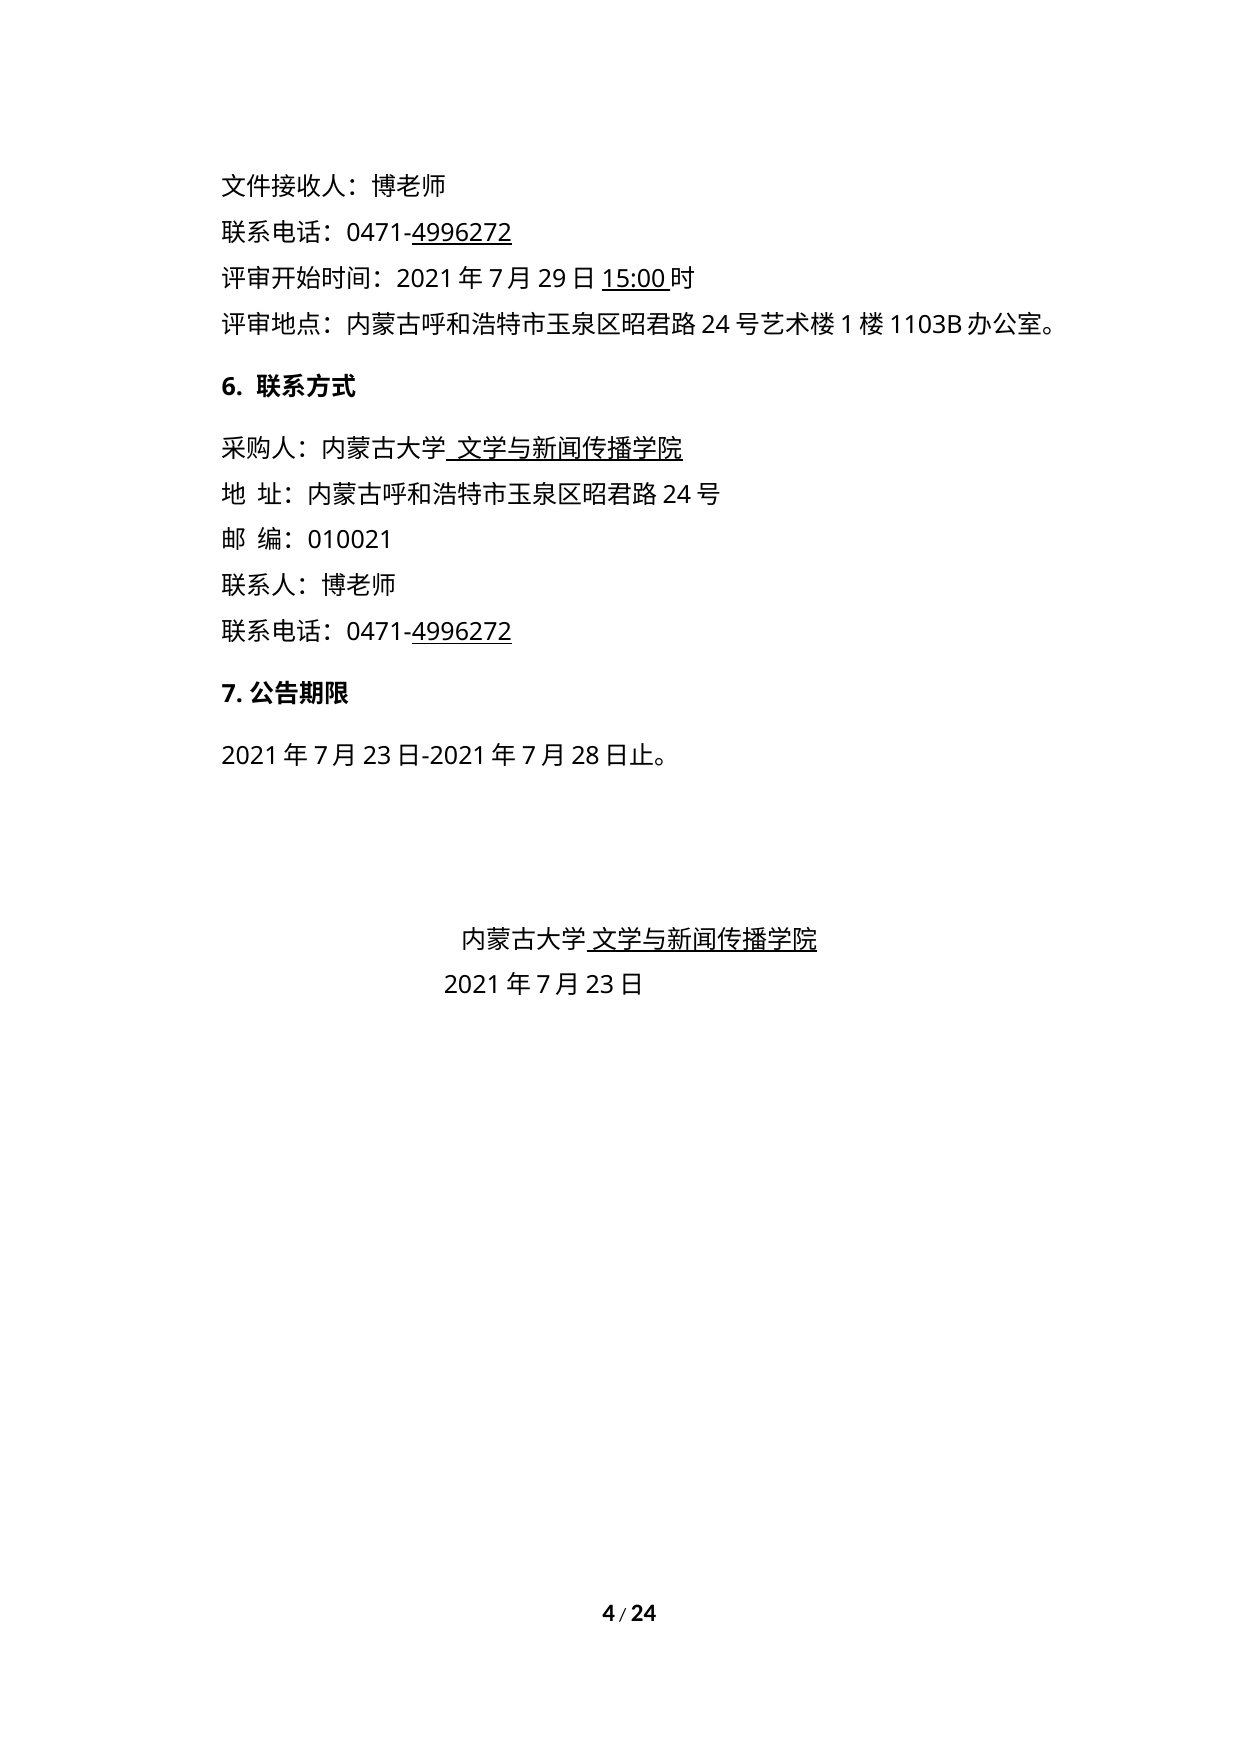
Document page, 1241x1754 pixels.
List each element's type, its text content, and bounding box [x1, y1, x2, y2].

text 邮 编：010021 [171, 512, 1087, 558]
text 7. 公告期限 [171, 666, 1087, 712]
text 6. 联系方式 [171, 358, 1087, 404]
text 评审地点：内蒙古呼和浩特市玉泉区昭君路24号艺术楼1楼1103B办公室。 [171, 296, 1087, 342]
text 评审开始时间：2021年7月29日15:00时 [171, 251, 1087, 296]
text 联系人：博老师 [171, 558, 1087, 604]
text 2021年7月23日-2021年7月28日止。 [171, 728, 1087, 774]
text 地 址：内蒙古呼和浩特市玉泉区昭君路24号 [171, 466, 1087, 512]
text 联系电话：0471-4996272 [171, 604, 1087, 650]
text 采购人：内蒙古大学 文学与新闻传播学院 [171, 421, 1087, 466]
text 2021年7月23日 [171, 957, 1087, 1003]
text 内蒙古大学 文学与新闻传播学院 [171, 911, 1087, 957]
text 联系电话：0471-4996272 [171, 205, 1087, 251]
text 文件接收人：博老师 [171, 159, 1087, 205]
